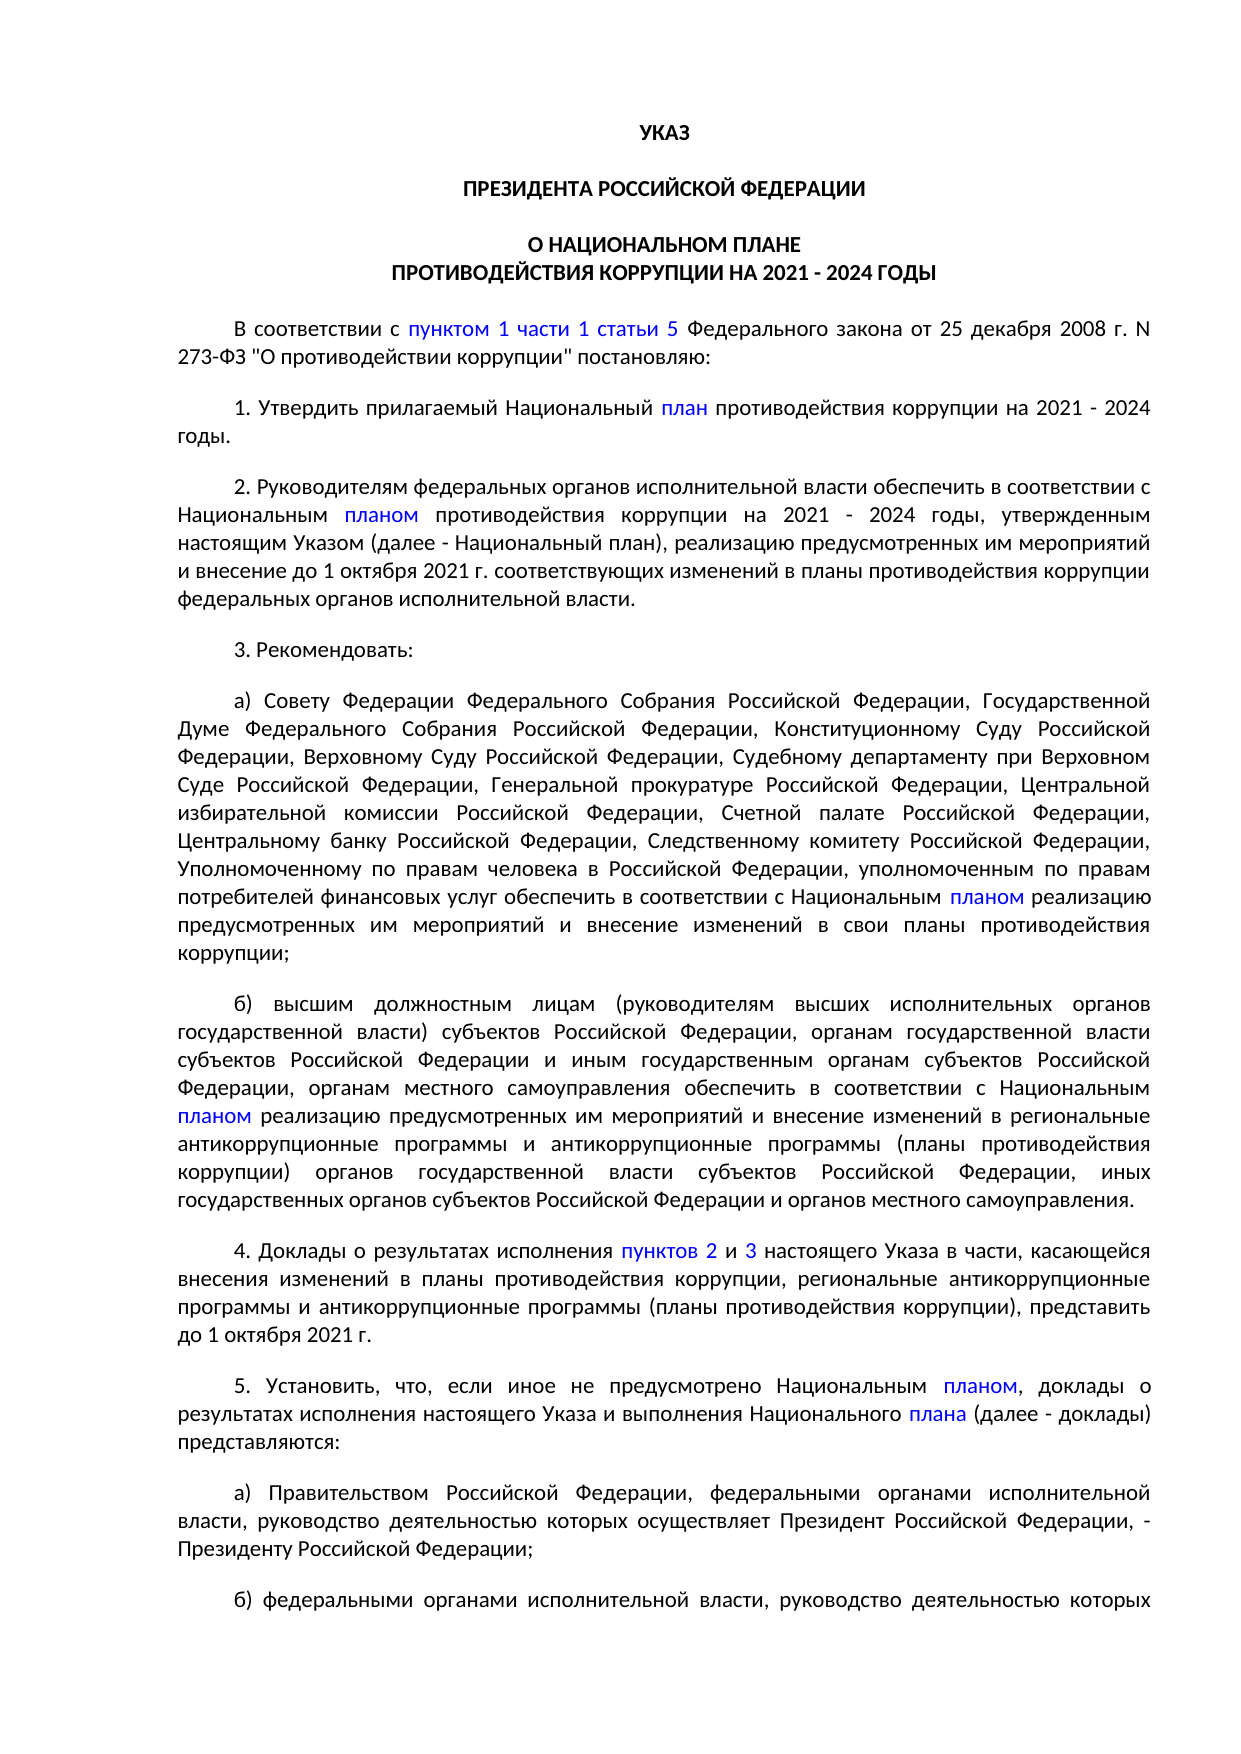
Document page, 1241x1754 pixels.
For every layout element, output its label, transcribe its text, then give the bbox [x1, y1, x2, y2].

title О НАЦИОНАЛЬНОМ ПЛАНЕ [177, 230, 1152, 258]
text 3. Рекомендовать: [177, 635, 1152, 663]
text а) Совету Федерации Федерального Собрания Российской Федерации, Государственной Думе Федерального Собрания Российской Федерации, Конституционному Суду Российской Федерации, Верховному Суду Российской Федерации, Судебному департаменту при Верховном Суде Российской Федерации, Генеральной прокуратуре Российской Федерации, Центральной избирательной комиссии Российской Федерации, Счетной палате Российской Федерации, Центральному банку Российской Федерации, Следственному комитету Российской Федерации, Уполномоченному по правам человека в Российской Федерации, уполномоченным по правам потребителей финансовых услуг обеспечить в соответствии с Национальным планом реализацию предусмотренных им мероприятий и внесение изменений в свои планы противодействия коррупции; [177, 686, 1152, 966]
text 4. Доклады о результатах исполнения пунктов 2 и 3 настоящего Указа в части, касающейся внесения изменений в планы противодействия коррупции, региональные антикоррупционные программы и антикоррупционные программы (планы противодействия коррупции), представить до 1 октября 2021 г. [177, 1236, 1152, 1348]
title УКАЗ [177, 118, 1152, 146]
text а) Правительством Российской Федерации, федеральными органами исполнительной власти, руководство деятельностью которых осуществляет Президент Российской Федерации, - Президенту Российской Федерации; [177, 1478, 1152, 1562]
title ПРОТИВОДЕЙСТВИЯ КОРРУПЦИИ НА 2021 - 2024 ГОДЫ [177, 258, 1152, 286]
text 2. Руководителям федеральных органов исполнительной власти обеспечить в соответствии с Национальным планом противодействия коррупции на 2021 - 2024 годы, утвержденным настоящим Указом (далее - Национальный план), реализацию предусмотренных им мероприятий и внесение до 1 октября 2021 г. соответствующих изменений в планы противодействия коррупции федеральных органов исполнительной власти. [177, 472, 1152, 612]
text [177, 1585, 1152, 1613]
text 5. Установить, что, если иное не предусмотрено Национальным планом, доклады о результатах исполнения настоящего Указа и выполнения Национального плана (далее - доклады) представляются: [177, 1371, 1152, 1455]
text б) высшим должностным лицам (руководителям высших исполнительных органов государственной власти) субъектов Российской Федерации, органам государственной власти субъектов Российской Федерации и иным государственным органам субъектов Российской Федерации, органам местного самоуправления обеспечить в соответствии с Национальным планом реализацию предусмотренных им мероприятий и внесение изменений в региональные антикоррупционные программы и антикоррупционные программы (планы противодействия коррупции) органов государственной власти субъектов Российской Федерации, иных государственных органов субъектов Российской Федерации и органов местного самоуправления. [177, 989, 1152, 1213]
title ПРЕЗИДЕНТА РОССИЙСКОЙ ФЕДЕРАЦИИ [177, 174, 1152, 202]
text В соответствии с пунктом 1 части 1 статьи 5 Федерального закона от 25 декабря 2008 г. N 273-ФЗ "О противодействии коррупции" постановляю: [177, 314, 1152, 370]
text 1. Утвердить прилагаемый Национальный план противодействия коррупции на 2021 - 2024 годы. [177, 393, 1152, 449]
